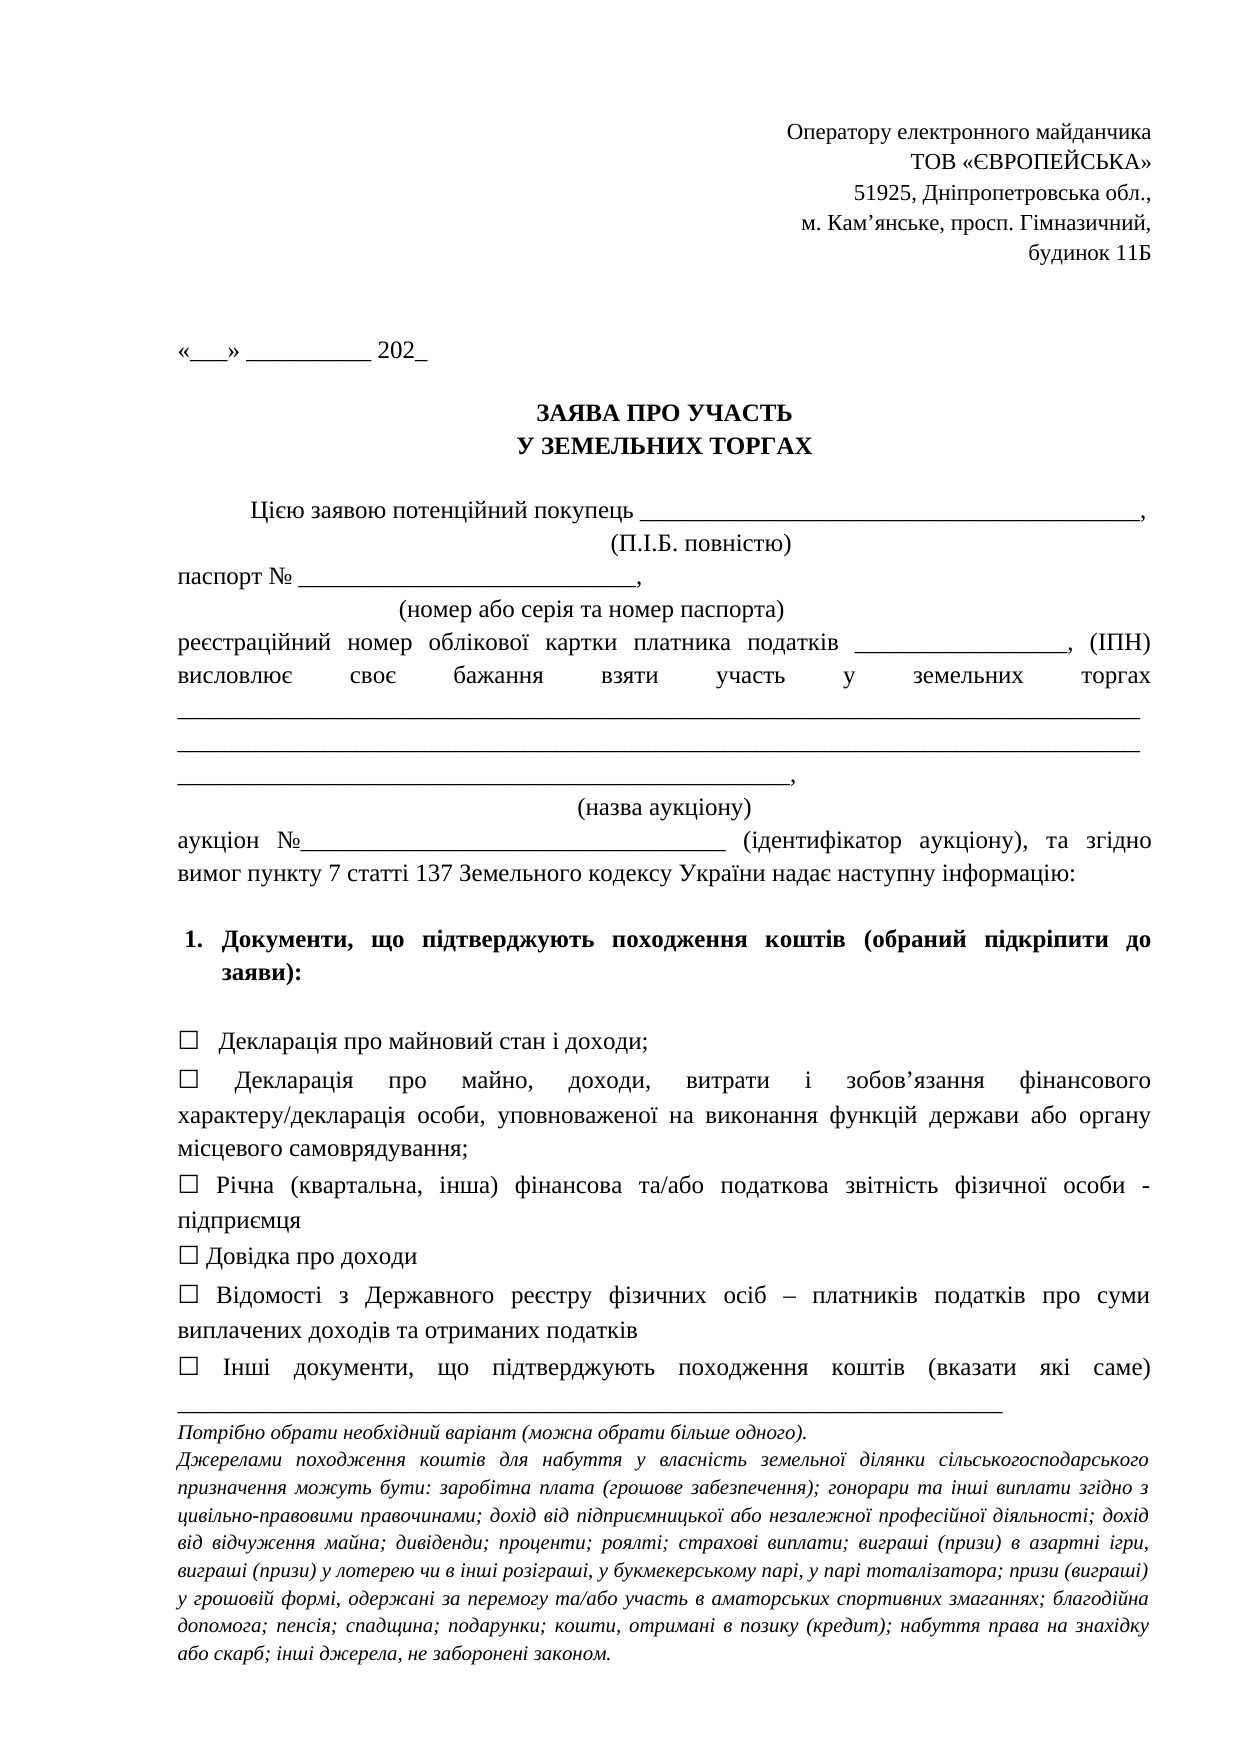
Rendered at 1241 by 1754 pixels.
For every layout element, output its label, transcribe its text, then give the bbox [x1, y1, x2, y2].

text аукціон №__________________________________ (ідентифікатор аукціону), та згідно вимог пункту 7 статті 137 Земельного кодексу України надає наступну інформацію: [177, 825, 1152, 887]
text Цією заявою потенційний покупець ________________________________________, [177, 495, 1152, 523]
text Оператору електронного майданчика [177, 118, 1152, 144]
text Потрібно обрати необхідний варіант (можна обрати більше одного). [177, 1420, 1152, 1444]
text (назва аукціону) [177, 792, 1152, 821]
text «___» __________ 202_ [177, 335, 1152, 364]
text Декларація про майно, доходи, витрати і зобов’язання фінансового характеру/декларація особи, уповноваженої на виконання функцій держави або органу місцевого самоврядування; [177, 1062, 1152, 1162]
text Річна (квартальна, інша) фінансова та/або податкова звітність фізичної особи - підприємця [177, 1167, 1152, 1234]
text (П.І.Б. повністю) [177, 528, 1152, 556]
text паспорт № ___________________________, [177, 561, 1152, 589]
text будинок 11Б [177, 239, 1152, 265]
text Інші документи, що підтверджують походження коштів (вказати які саме) __________________________________________________________________ [177, 1348, 1152, 1416]
text Відомості з Державного реєстру фізичних осіб – платників податків про суми виплачених доходів та отриманих податків [177, 1277, 1152, 1344]
list Документи, що підтверджують походження коштів (обраний підкріпити до заяви): [184, 924, 1152, 986]
text реєстраційний номер облікової картки платника податків _________________, (ІПН) висловлює своє бажання взяти участь у земельних торгах ___________________________________________________________________________________________________________________________________________________________________________________________________________, [177, 627, 1152, 788]
text ЗАЯВА ПРО УЧАСТЬ У ЗЕМЕЛЬНИХ ТОРГАХ [177, 398, 1152, 460]
text Джерелами походження коштів для набуття у власність земельної ділянки сільськогосподарського призначення можуть бути: заробітна плата (грошове забезпечення); гонорари та інші виплати згідно з цивільно-правовими правочинами; дохід від підприємницької або незалежної професійної діяльності; дохід від відчуження майна; дивіденди; проценти; роялті; страхові виплати; виграші (призи) в азартні ігри, виграші (призи) у лотерею чи в інші розіграші, у букмекерському парі, у парі тоталізатора; призи (виграші) у грошовій формі, одержані за перемогу та/або участь в аматорських спортивних змаганнях; благодійна допомога; пенсія; спадщина; подарунки; кошти, отримані в позику (кредит); набуття права на знахідку або скарб; інші джерела, не заборонені законом. [177, 1447, 1152, 1665]
text Довідка про доходи [177, 1238, 1152, 1272]
text (номер або серія та номер паспорта) [177, 594, 1152, 622]
text 51925, Дніпропетровська обл., [177, 178, 1152, 205]
text Декларація про майновий стан і доходи; [177, 1023, 1152, 1057]
text м. Кам’янське, просп. Гімназичний, [177, 209, 1152, 235]
text ТОВ «ЄВРОПЕЙСЬКА» [177, 148, 1152, 175]
